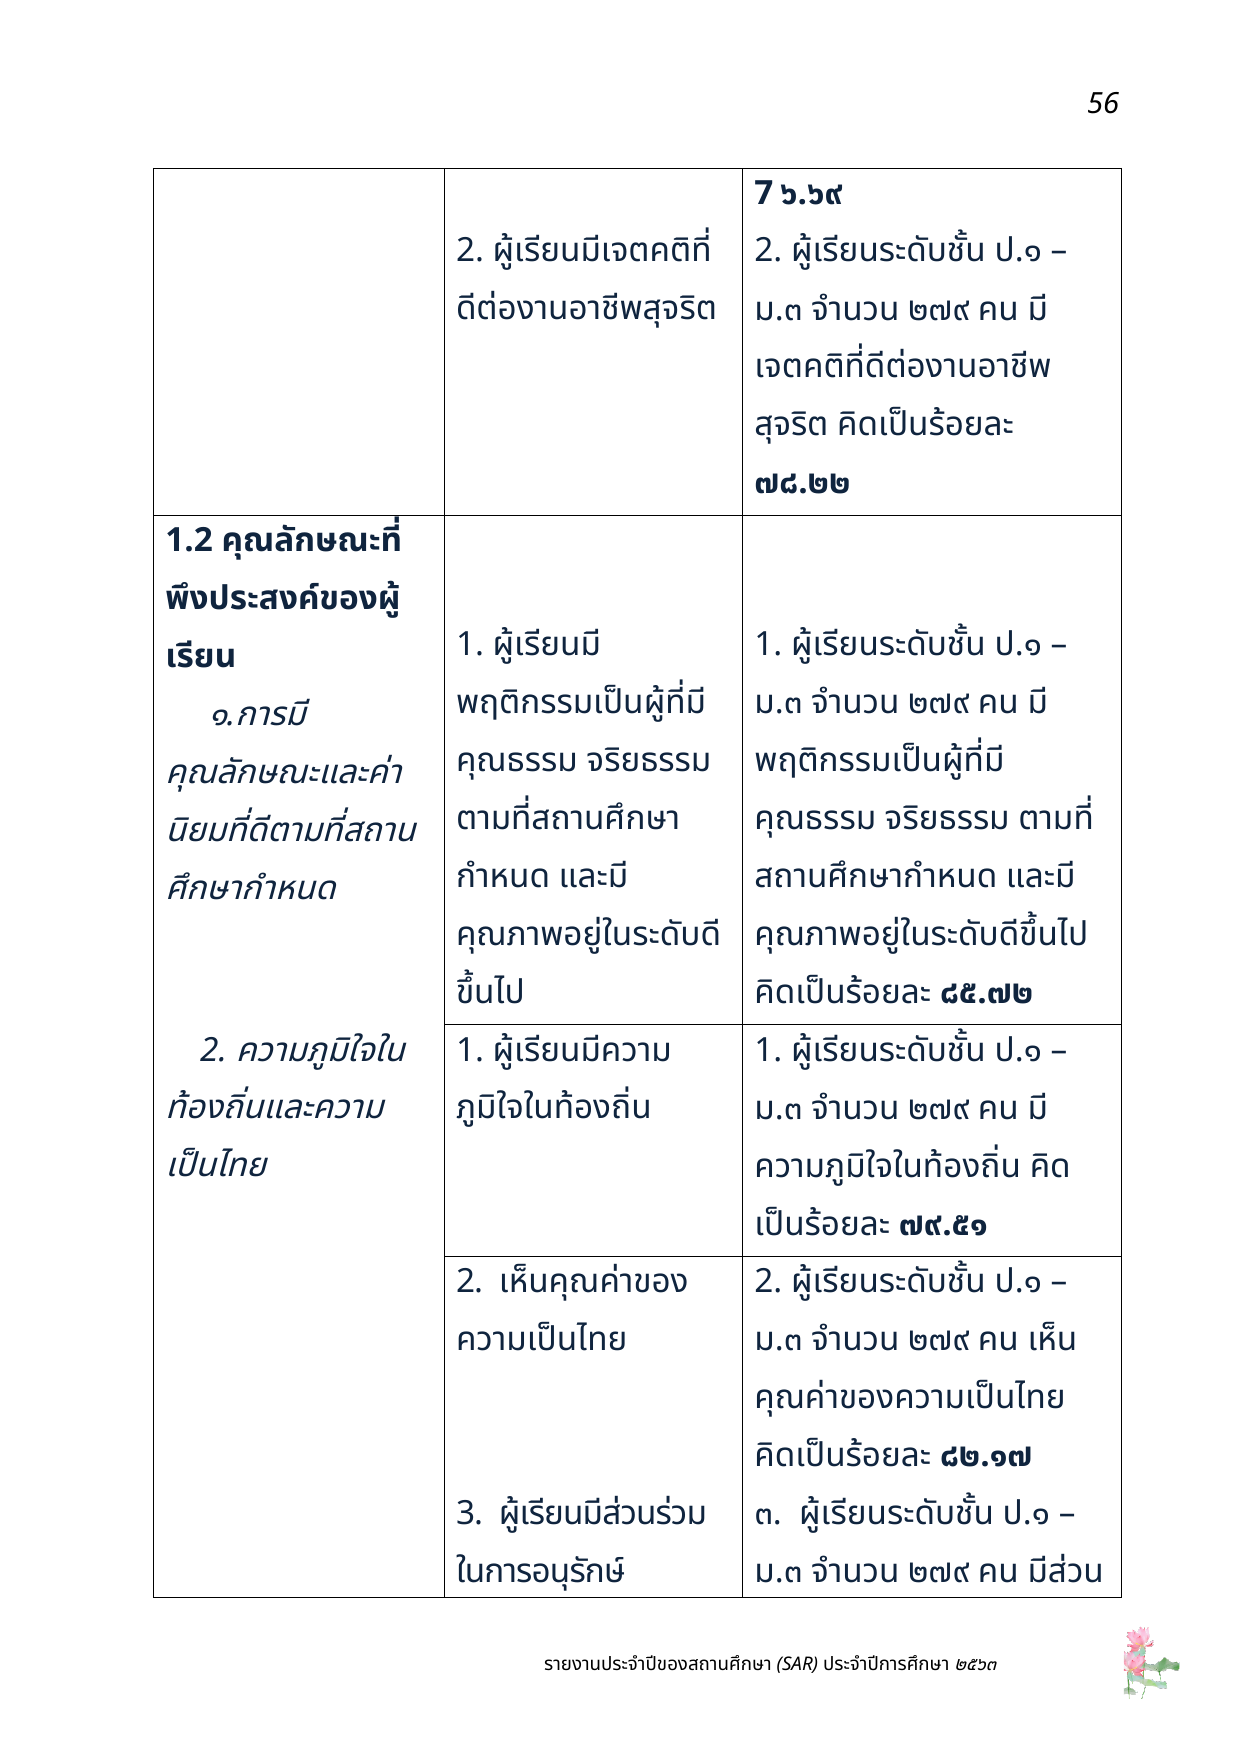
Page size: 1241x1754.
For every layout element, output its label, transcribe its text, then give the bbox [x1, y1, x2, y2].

table_cell 2. ผู้เรียนระดับชั้น ป.๑ – ม.๓ จำนวน ๒๗๙ คน เห็นคุณค่าของความเป็นไทย คิดเป็นร้อยละ ๘๒.๑๗ [743, 1257, 1121, 1487]
table_cell 2. ความภูมิใจในท้องถิ่นและความเป็นไทย [154, 1024, 444, 1597]
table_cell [154, 169, 444, 515]
table_cell 1. ผู้เรียนมีพฤติกรรมเป็นผู้ที่มีคุณธรรม จริยธรรม ตามที่สถานศึกษากำหนด และมีคุณภาพอยู่ในระดับดีขึ้นไป [445, 516, 742, 1024]
table_cell 2. ผู้เรียนมีเจตคติที่ดีต่องานอาชีพสุจริต [445, 225, 742, 515]
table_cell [743, 169, 1121, 225]
table_cell 1. ผู้เรียนระดับชั้น ป.๑ – ม.๓ จำนวน ๒๗๙ คน มีพฤติกรรมเป็นผู้ที่มีคุณธรรม จริยธรรม ตามที่สถานศึกษากำหนด และมีคุณภาพอยู่ในระดับดีขึ้นไป คิดเป็นร้อยละ ๘๕.๗๒ [743, 516, 1121, 1024]
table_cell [445, 169, 742, 225]
table_cell 1.2 คุณลักษณะที่พึงประสงค์ของผู้เรียน ๑.การมีคุณลักษณะและค่านิยมที่ดีตามที่สถานศึกษากำหนด [154, 516, 444, 1024]
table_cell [445, 1488, 742, 1597]
picture [1123, 1614, 1209, 1699]
table_cell 2. เห็นคุณค่าของความเป็นไทย [445, 1257, 742, 1487]
table_cell 2. ผู้เรียนระดับชั้น ป.๑ – ม.๓ จำนวน ๒๗๙ คน มีเจตคติที่ดีต่องานอาชีพสุจริต คิดเป็นร้อยละ ๗๘.๒๒ [743, 225, 1121, 515]
table_cell 1. ผู้เรียนมีความภูมิใจในท้องถิ่น [445, 1025, 742, 1256]
table_cell 1. ผู้เรียนระดับชั้น ป.๑ – ม.๓ จำนวน ๒๗๙ คน มีความภูมิใจในท้องถิ่น คิดเป็นร้อยละ ๗๙.๕๑ [743, 1025, 1121, 1256]
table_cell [743, 1488, 1121, 1597]
